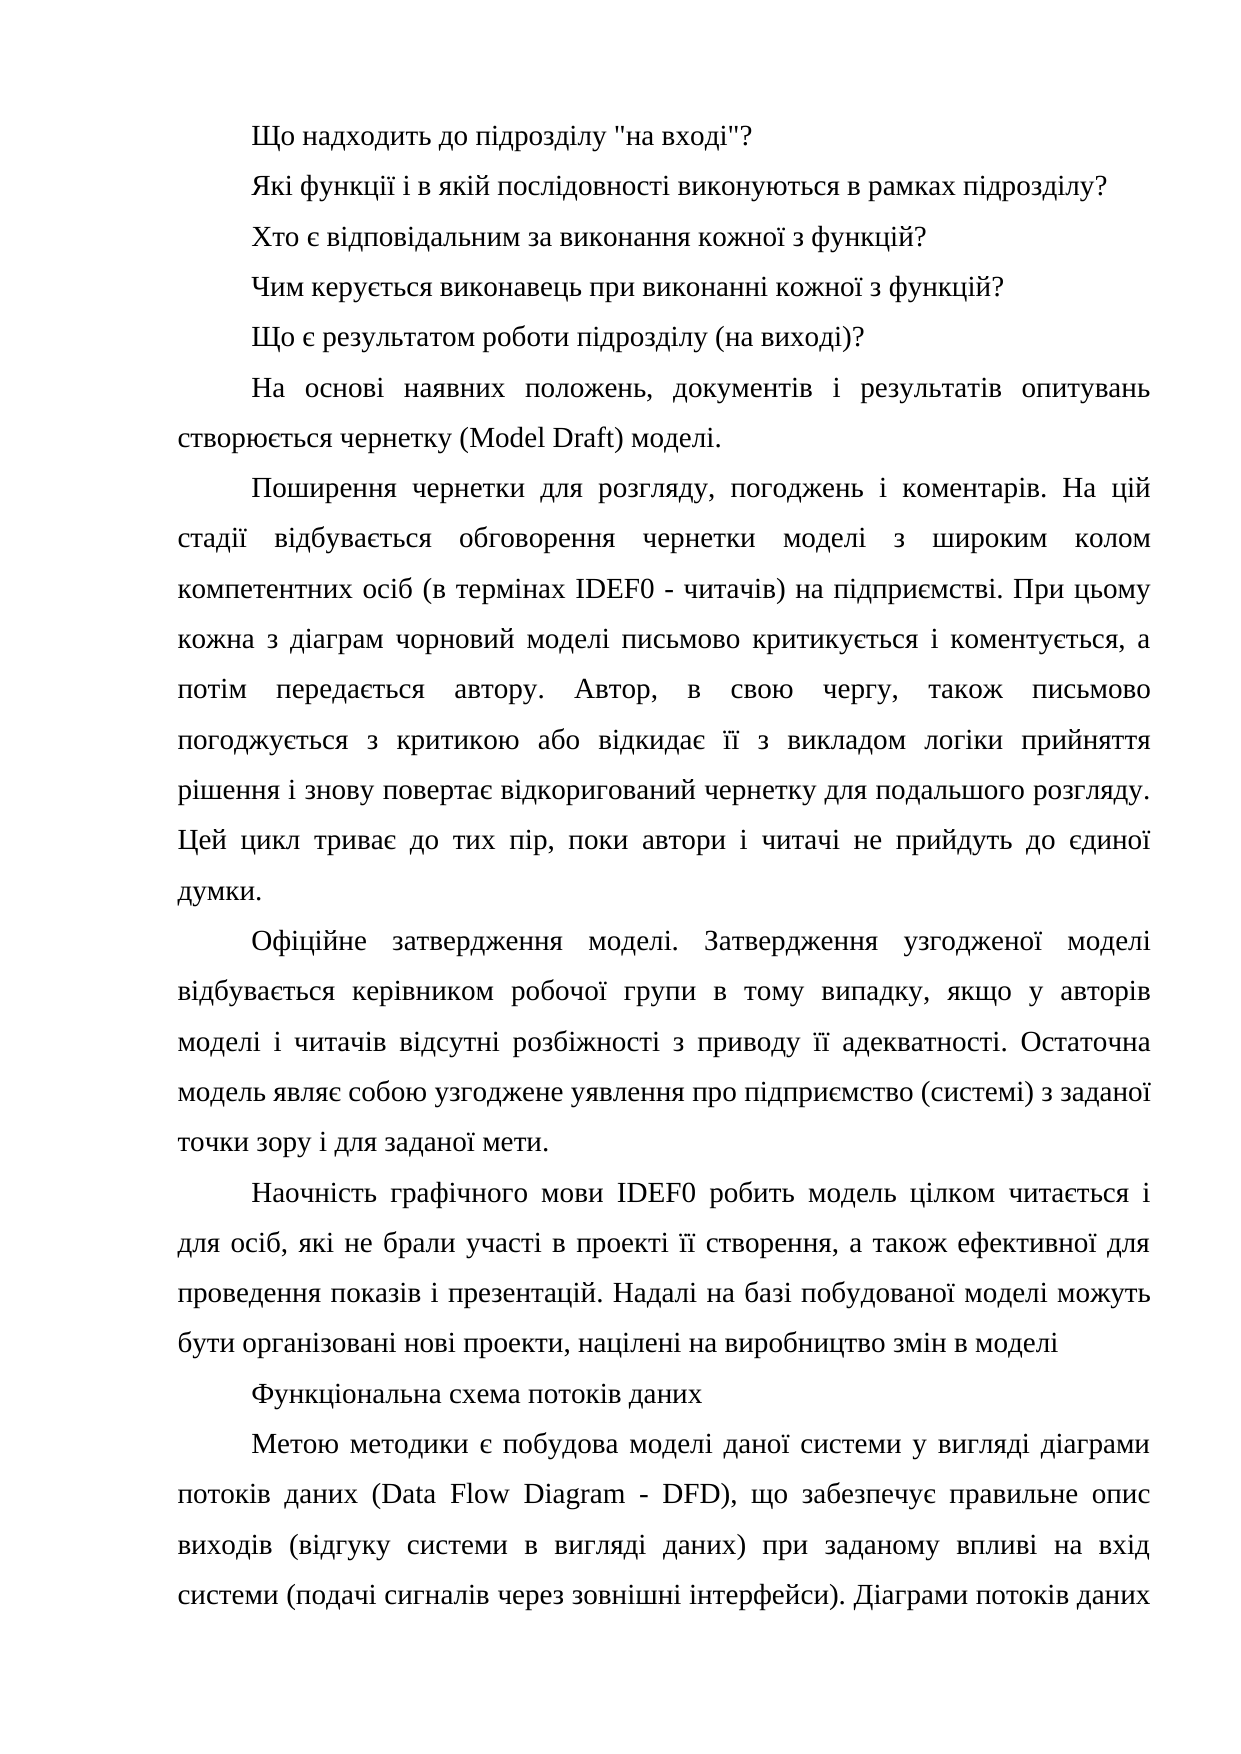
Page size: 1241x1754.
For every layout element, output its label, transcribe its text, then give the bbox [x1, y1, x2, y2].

text Функціональна схема потоків даних [177, 1376, 1152, 1409]
text Що надходить до підрозділу "на вході"? [177, 118, 1152, 152]
text Наочність графічного мови IDEF0 робить модель цілком читається і для осіб, які не брали участі в проекті її створення, а також ефективної для проведення показів і презентацій. Надалі на базі побудованої моделі можуть бути організовані нові проекти, націлені на виробництво змін в моделі [177, 1175, 1152, 1359]
text Що є результатом роботи підрозділу (на виході)? [177, 319, 1152, 353]
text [177, 1426, 1152, 1611]
text Хто є відповідальним за виконання кожної з функцій? [177, 219, 1152, 252]
text Які функції і в якій послідовності виконуються в рамках підрозділу? [177, 168, 1152, 202]
text Офіційне затвердження моделі. Затвердження узгодженої моделі відбувається керівником робочої групи в тому випадку, якщо у авторів моделі і читачів відсутні розбіжності з приводу її адекватності. Остаточна модель являє собою узгоджене уявлення про підприємство (системі) з заданої точки зору і для заданої мети. [177, 923, 1152, 1158]
text На основі наявних положень, документів і результатів опитувань створюється чернетку (Model Draft) моделі. [177, 370, 1152, 453]
text Чим керується виконавець при виконанні кожної з функцій? [177, 269, 1152, 303]
text Поширення чернетки для розгляду, погоджень і коментарів. На цій стадії відбувається обговорення чернетки моделі з широким колом компетентних осіб (в термінах IDEF0 - читачів) на підприємстві. При цьому кожна з діаграм чорновий моделі письмово критикується і коментується, а потім передається автору. Автор, в свою чергу, також письмово погоджується з критикою або відкидає її з викладом логіки прийняття рішення і знову повертає відкоригований чернетку для подальшого розгляду. Цей цикл триває до тих пір, поки автори і читачі не прийдуть до єдиної думки. [177, 470, 1152, 906]
